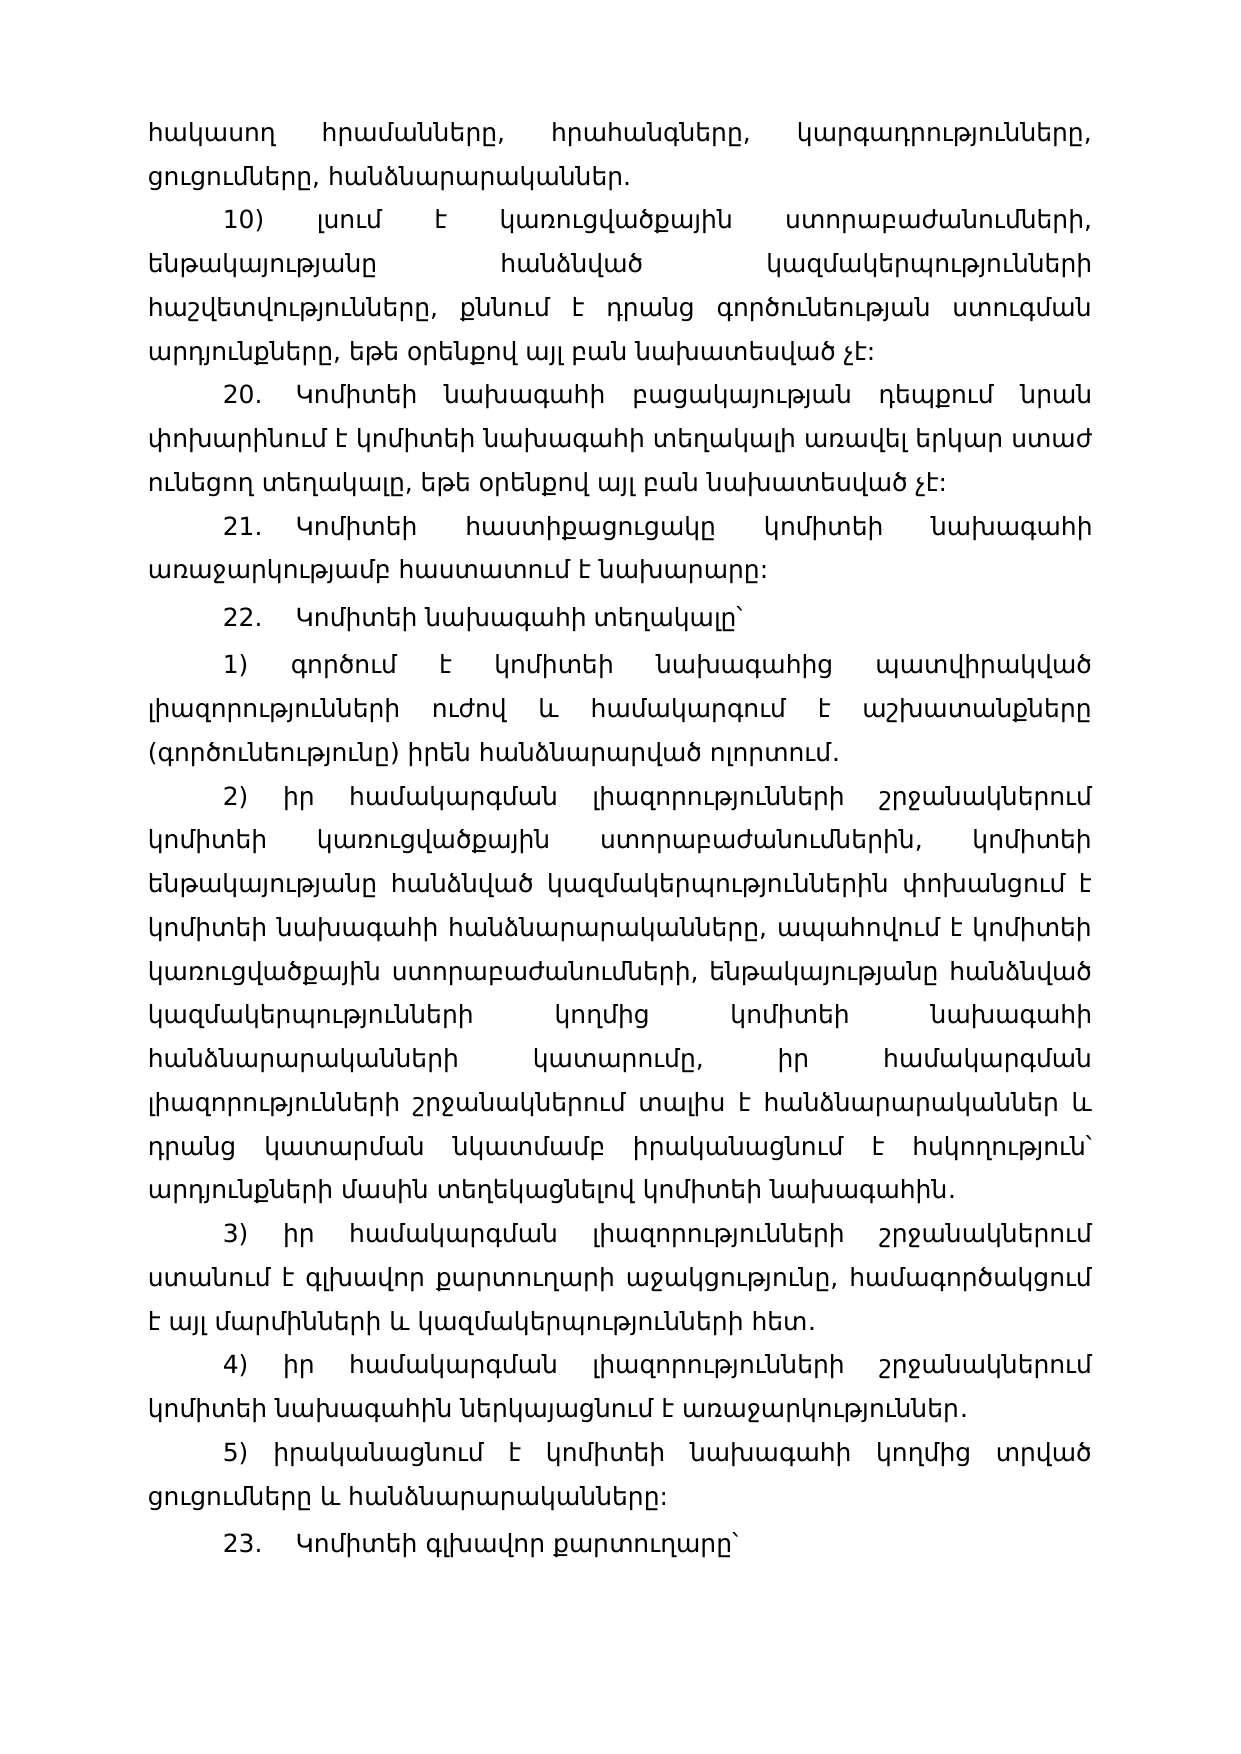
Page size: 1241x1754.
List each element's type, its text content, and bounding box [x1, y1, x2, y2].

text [148, 118, 1092, 191]
list Կոմիտեի հաստիքացուցակը կոմիտեի նախագահի առաջարկությամբ հաստատում է նախարարը: [148, 512, 1092, 585]
text 5) իրականացնում է կոմիտեի նախագահի կողմից տրված ցուցումները և հանձնարարականները: [148, 1438, 1092, 1511]
text 3) իր համակարգման լիազորությունների շրջանակներում ստանում է գլխավոր քարտուղարի աջակցությունը, համագործակցում է այլ մարմինների և կազմակերպությունների հետ․ [148, 1219, 1092, 1336]
text 1) գործում է կոմիտեի նախագահից պատվիրակված լիազորությունների ուժով և համակարգում է աշխատանքները (գործունեությունը) իրեն հանձնարարված ոլորտում․ [148, 650, 1092, 767]
list Կոմիտեի նախագահի տեղակալը՝ [148, 599, 1092, 633]
text 10) լսում է կառուցվածքային ստորաբաժանումների, ենթակայությանը հանձնված կազմակերպությունների հաշվետվությունները, քննում է դրանց գործունեության ստուգման արդյունքները, եթե օրենքով այլ բան նախատեսված չէ: [148, 206, 1092, 366]
list Կոմիտեի գլխավոր քարտուղարը՝ [148, 1525, 1092, 1559]
text 2) իր համակարգման լիազորությունների շրջանակներում կոմիտեի կառուցվածքային ստորաբաժանումներին, կոմիտեի ենթակայությանը հանձնված կազմակերպություններին փոխանցում է կոմիտեի նախագահի հանձնարարականները, ապահովում է կոմիտեի կառուցվածքային ստորաբաժանումների, ենթակայությանը հանձնված կազմակերպությունների կողմից կոմիտեի նախագահի հանձնարարականների կատարումը, իր համակարգման լիազորությունների շրջանակներում տալիս է հանձնարարականներ և դրանց կատարման նկատմամբ իրականացնում է հսկողություն՝ արդյունքների մասին տեղեկացնելով կոմիտեի նախագահին․ [148, 782, 1092, 1204]
text 4) իր համակարգման լիազորությունների շրջանակներում կոմիտեի նախագահին ներկայացնում է առաջարկություններ․ [148, 1350, 1092, 1423]
list Կոմիտեի նախագահի բացակայության դեպքում նրան փոխարինում է կոմիտեի նախագահի տեղակալի առավել երկար ստաժ ունեցող տեղակալը, եթե օրենքով այլ բան նախատեսված չէ: [148, 381, 1092, 497]
